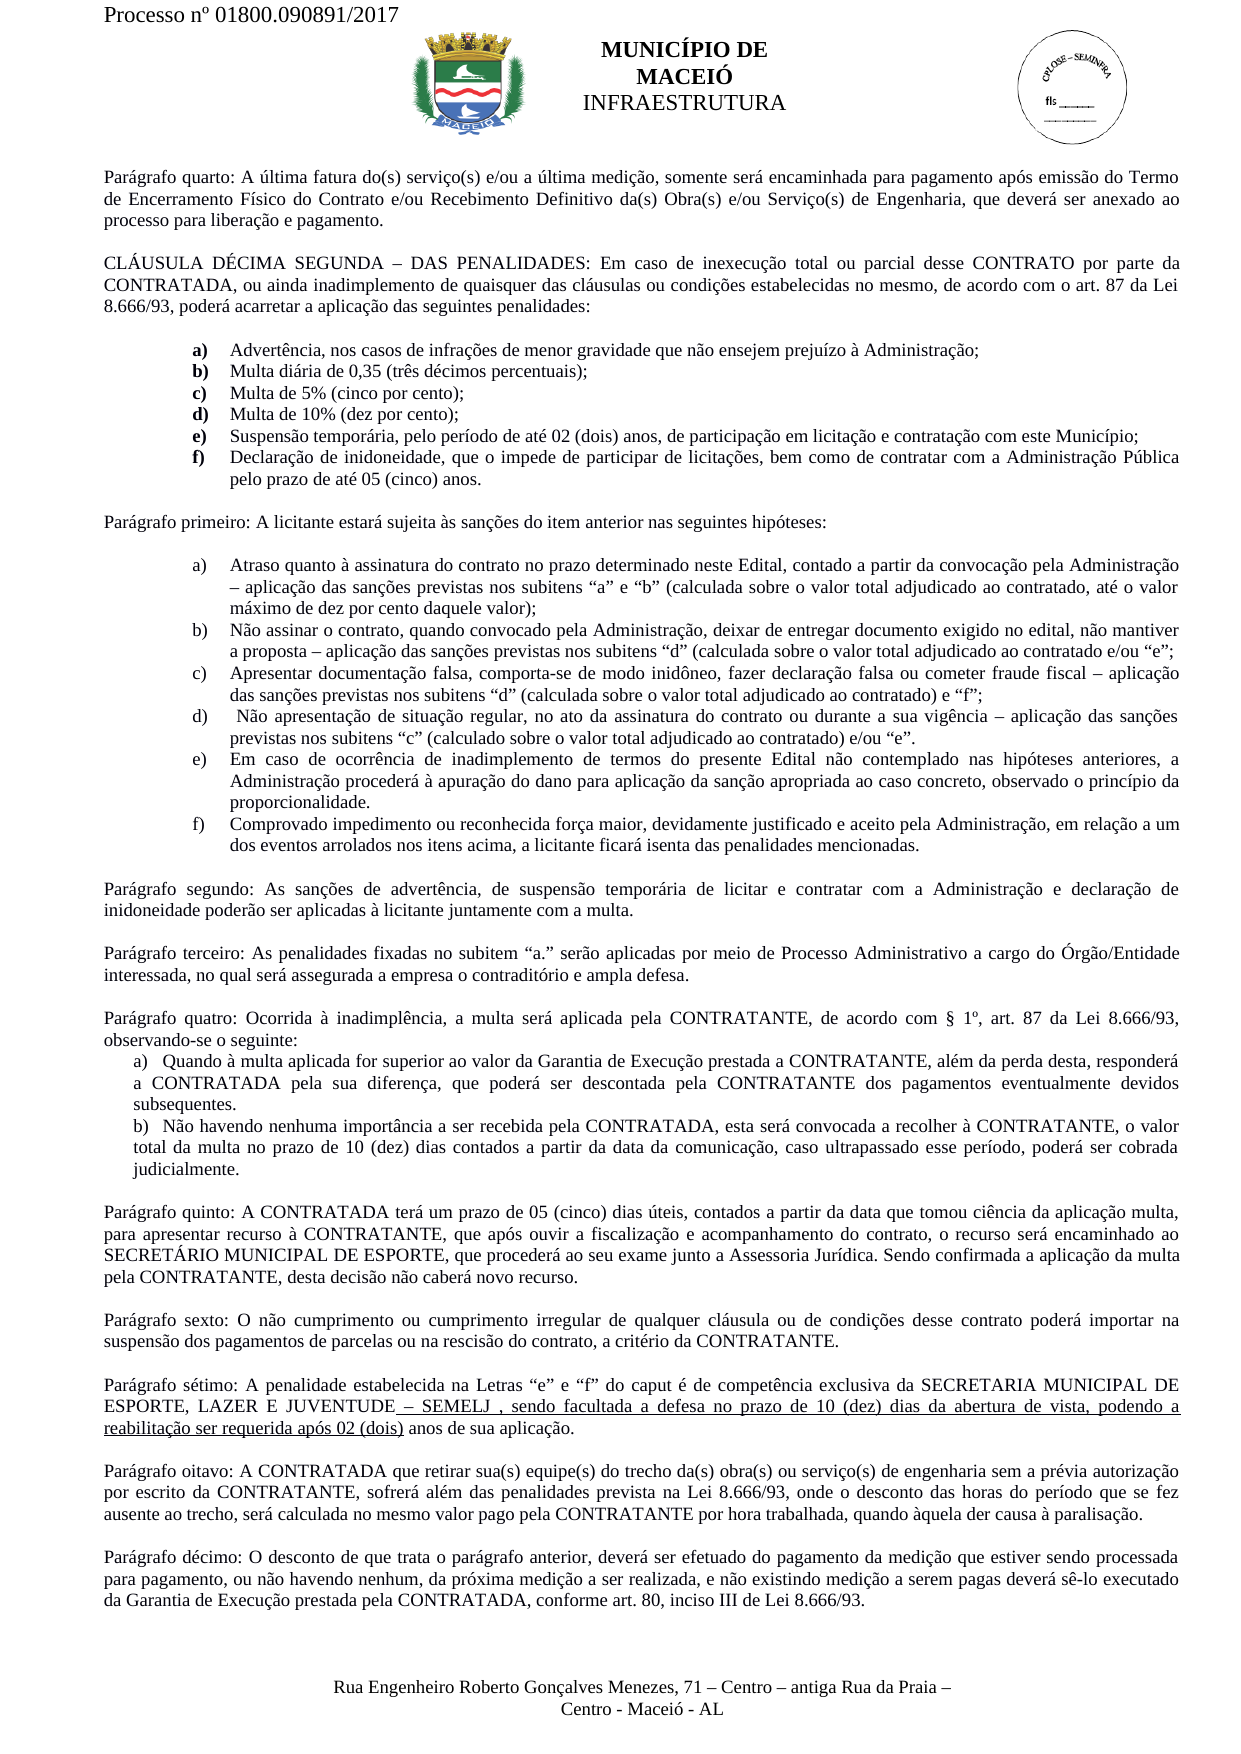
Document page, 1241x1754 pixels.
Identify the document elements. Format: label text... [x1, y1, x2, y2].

list Não assinar o contrato, quando convocado pela Administração, deixar de entregar documento exigido no edital, não mantiver a proposta – aplicação das sanções previstas nos subitens “d” (calculada sobre o valor total adjudicado ao contratado e/ou “e”; [192, 619, 1181, 662]
text Parágrafo quarto: A última fatura do(s) serviço(s) e/ou a última medição, somente será encaminhada para pagamento após emissão do Termo de Encerramento Físico do Contrato e/ou Recebimento Definitivo da(s) Obra(s) e/ou Serviço(s) de Engenharia, que deverá ser anexado ao processo para liberação e pagamento. [103, 166, 1181, 231]
list Advertência, nos casos de infrações de menor gravidade que não ensejem prejuízo à Administração; [192, 338, 1181, 360]
text Parágrafo sexto: O não cumprimento ou cumprimento irregular de qualquer cláusula ou de condições desse contrato poderá importar na suspensão dos pagamentos de parcelas ou na rescisão do contrato, a critério da CONTRATANTE. [103, 1309, 1181, 1352]
list Em caso de ocorrência de inadimplemento de termos do presente Edital não contemplado nas hipóteses anteriores, a Administração procederá à apuração do dano para aplicação da sanção apropriada ao caso concreto, observado o princípio da proporcionalidade. [192, 748, 1181, 813]
picture [395, 27, 532, 145]
list Suspensão temporária, pelo período de até 02 (dois) anos, de participação em licitação e contratação com este Município; [192, 425, 1181, 446]
text Parágrafo segundo: As sanções de advertência, de suspensão temporária de licitar e contratar com a Administração e declaração de inidoneidade poderão ser aplicadas à licitante juntamente com a multa. [103, 877, 1181, 921]
text Parágrafo terceiro: As penalidades fixadas no subitem “a.” serão aplicadas por meio de Processo Administrativo a cargo do Órgão/Entidade interessada, no qual será assegurada a empresa o contraditório e ampla defesa. [103, 942, 1181, 985]
text Parágrafo quinto: A CONTRATADA terá um prazo de 05 (cinco) dias úteis, contados a partir da data que tomou ciência da aplicação multa, para apresentar recurso à CONTRATANTE, que após ouvir a fiscalização e acompanhamento do contrato, o recurso será encaminhado ao SECRETÁRIO MUNICIPAL DE ESPORTE, que procederá ao seu exame junto a Assessoria Jurídica. Sendo confirmada a aplicação da multa pela CONTRATANTE, desta decisão não caberá novo recurso. [103, 1201, 1181, 1287]
picture [1017, 30, 1128, 145]
list Não apresentação de situação regular, no ato da assinatura do contrato ou durante a sua vigência – aplicação das sanções previstas nos subitens “c” (calculado sobre o valor total adjudicado ao contratado) e/ou “e”. [192, 705, 1181, 748]
list Atraso quanto à assinatura do contrato no prazo determinado neste Edital, contado a partir da convocação pela Administração – aplicação das sanções previstas nos subitens “a” e “b” (calculada sobre o valor total adjudicado ao contratado, até o valor máximo de dez por cento daquele valor); [192, 554, 1181, 619]
list Apresentar documentação falsa, comporta-se de modo inidôneo, fazer declaração falsa ou cometer fraude fiscal – aplicação das sanções previstas nos subitens “d” (calculada sobre o valor total adjudicado ao contratado) e “f”; [192, 662, 1181, 705]
list Comprovado impedimento ou reconhecida força maior, devidamente justificado e aceito pela Administração, em relação a um dos eventos arrolados nos itens acima, a licitante ficará isenta das penalidades mencionadas. [192, 813, 1181, 856]
text Parágrafo primeiro: A licitante estará sujeita às sanções do item anterior nas seguintes hipóteses: [103, 511, 1181, 532]
text Parágrafo décimo: O desconto de que trata o parágrafo anterior, deverá ser efetuado do pagamento da medição que estiver sendo processada para pagamento, ou não havendo nenhum, da próxima medição a ser realizada, e não existindo medição a serem pagas deverá sê-lo executado da Garantia de Execução prestada pela CONTRATADA, conforme art. 80, inciso III de Lei 8.666/93. [103, 1546, 1181, 1611]
text b) Não havendo nenhuma importância a ser recebida pela CONTRATADA, esta será convocada a recolher à CONTRATANTE, o valor total da multa no prazo de 10 (dez) dias contados a partir da data da comunicação, caso ultrapassado esse período, poderá ser cobrada judicialmente. [133, 1115, 1181, 1179]
text Parágrafo quatro: Ocorrida à inadimplência, a multa será aplicada pela CONTRATANTE, de acordo com § 1º, art. 87 da Lei 8.666/93, observando-se o seguinte: [103, 1007, 1181, 1050]
list Multa diária de 0,35 (três décimos percentuais); [192, 360, 1181, 382]
text CLÁUSULA DÉCIMA SEGUNDA – DAS PENALIDADES: Em caso de inexecução total ou parcial desse CONTRATO por parte da CONTRATADA, ou ainda inadimplemento de quaisquer das cláusulas ou condições estabelecidas no mesmo, de acordo com o art. 87 da Lei 8.666/93, poderá acarretar a aplicação das seguintes penalidades: [103, 252, 1181, 317]
text Parágrafo oitavo: A CONTRATADA que retirar sua(s) equipe(s) do trecho da(s) obra(s) ou serviço(s) de engenharia sem a prévia autorização por escrito da CONTRATANTE, sofrerá além das penalidades prevista na Lei 8.666/93, onde o desconto das horas do período que se fez ausente ao trecho, será calculada no mesmo valor pago pela CONTRATANTE por hora trabalhada, quando àquela der causa à paralisação. [103, 1460, 1181, 1524]
list Multa de 10% (dez por cento); [192, 403, 1181, 425]
text a) Quando à multa aplicada for superior ao valor da Garantia de Execução prestada a CONTRATANTE, além da perda desta, responderá a CONTRATADA pela sua diferença, que poderá ser descontada pela CONTRATANTE dos pagamentos eventualmente devidos subsequentes. [133, 1050, 1181, 1115]
list Multa de 5% (cinco por cento); [192, 382, 1181, 403]
list Declaração de inidoneidade, que o impede de participar de licitações, bem como de contratar com a Administração Pública pelo prazo de até 05 (cinco) anos. [192, 446, 1181, 489]
text Parágrafo sétimo: A penalidade estabelecida na Letras “e” e “f” do caput é de competência exclusiva da SECRETARIA MUNICIPAL DE ESPORTE, LAZER E JUVENTUDE – SEMELJ , sendo facultada a defesa no prazo de 10 (dez) dias da abertura de vista, podendo a reabilitação ser requerida após 02 (dois) anos de sua aplicação. [103, 1373, 1181, 1438]
